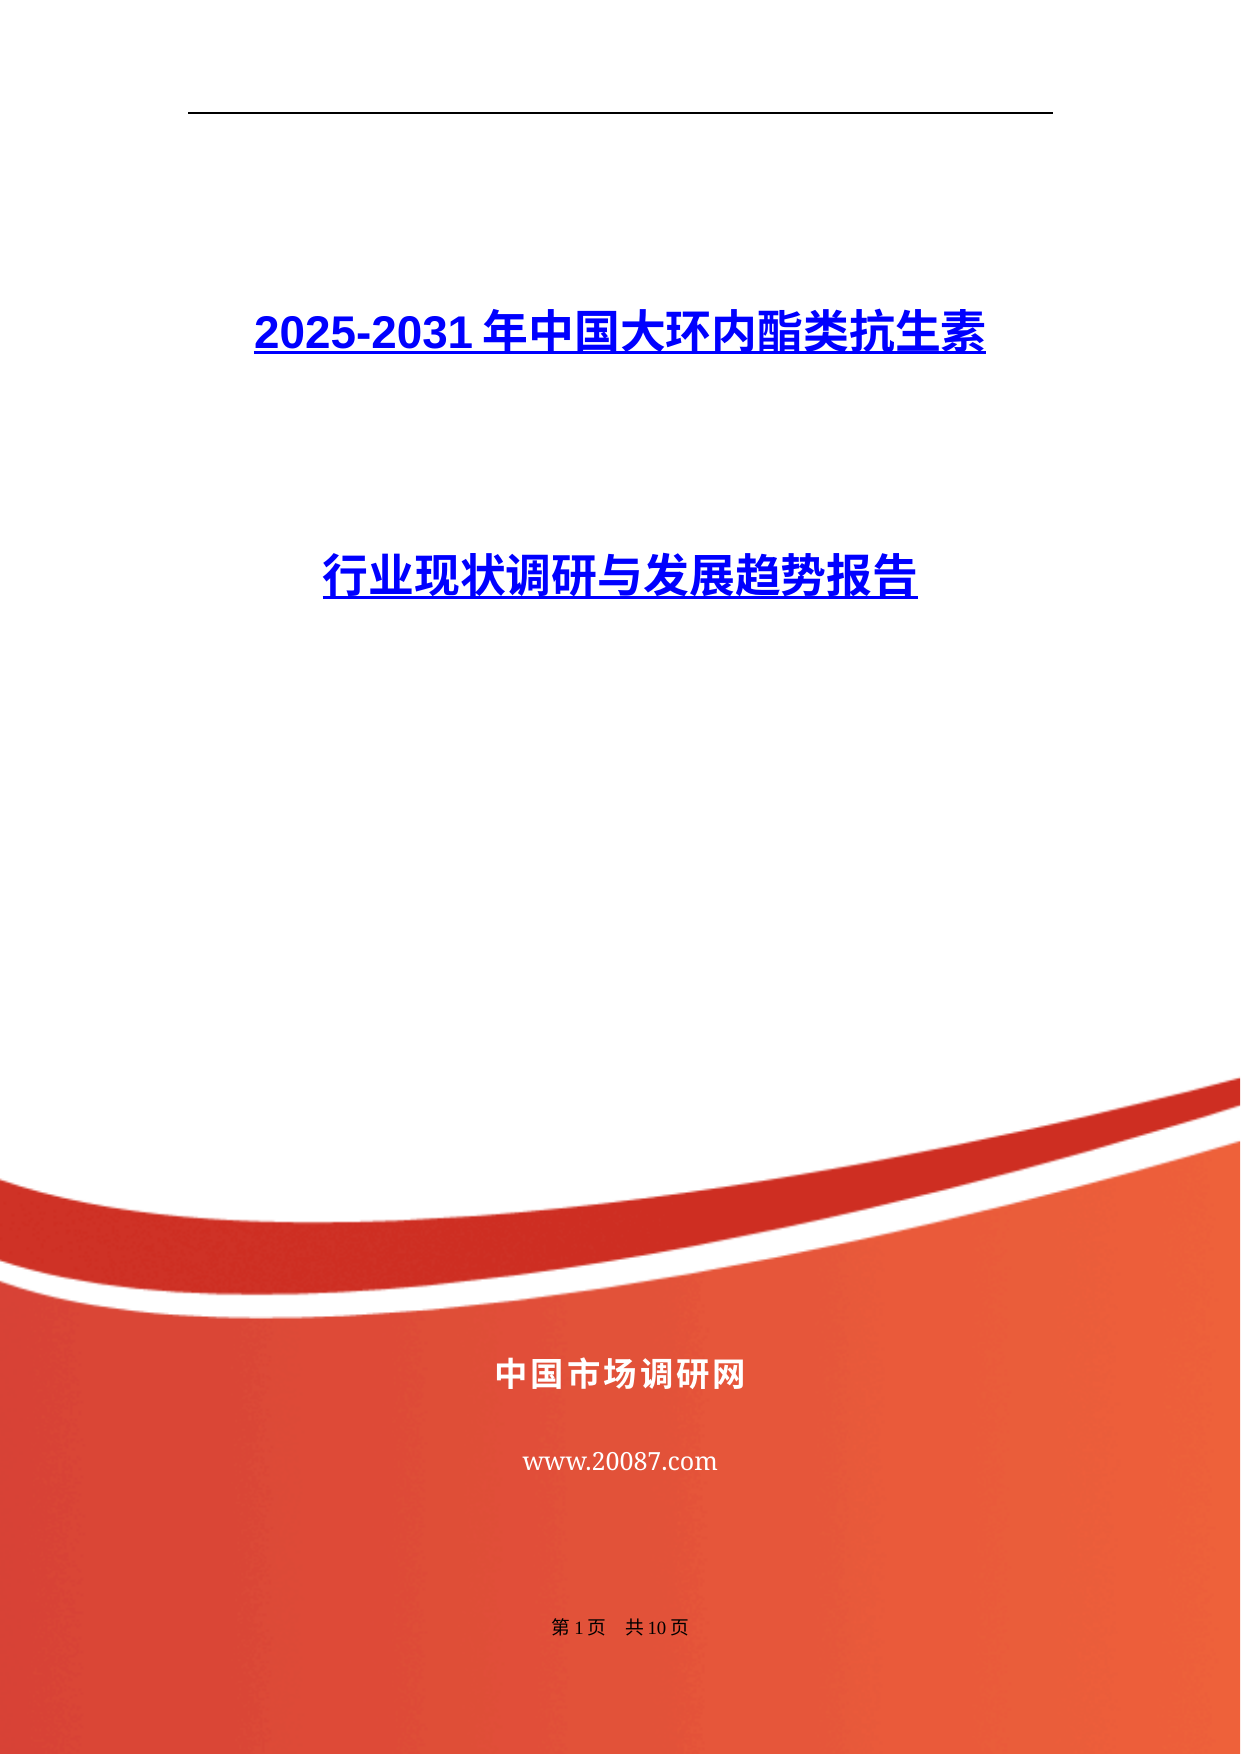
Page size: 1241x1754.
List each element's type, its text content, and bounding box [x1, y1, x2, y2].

text www.20087.com [187, 1428, 1053, 1493]
picture [0, 1006, 1241, 1754]
subtitle 中国市场调研网 [187, 1339, 1053, 1404]
table_header 2025-2031年中国大环内酯类抗生素行业现状调研与发展趋势报告 [188, 207, 1053, 773]
